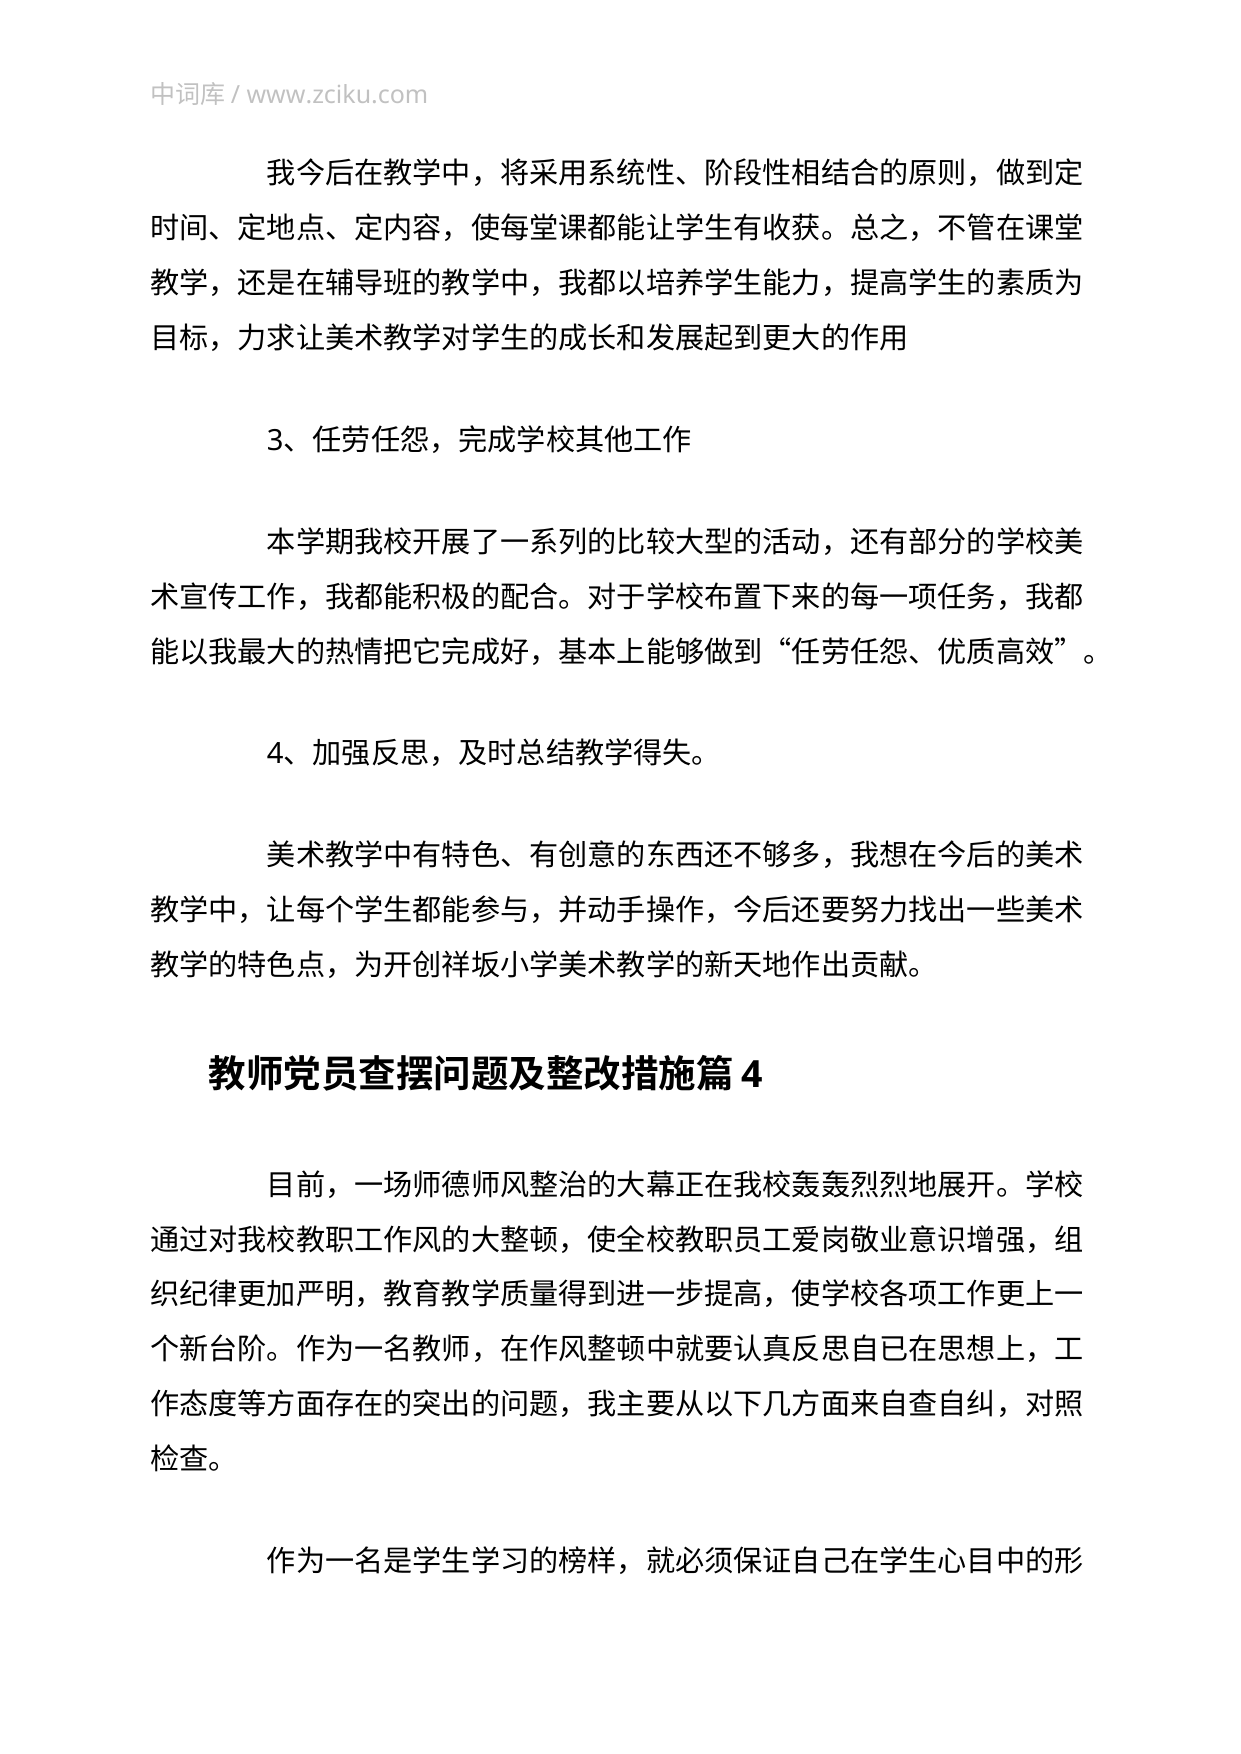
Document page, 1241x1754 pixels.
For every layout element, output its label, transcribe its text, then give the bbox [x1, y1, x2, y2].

text 3、任劳任怨，完成学校其他工作 [150, 416, 1090, 459]
text 4、加强反思，及时总结教学得失。 [150, 730, 1090, 772]
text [150, 1537, 1090, 1580]
text 教师党员查摆问题及整改措施篇4 [150, 1043, 1090, 1098]
text 目前，一场师德师风整治的大幕正在我校轰轰烈烈地展开。学校通过对我校教职工作风的大整顿，使全校教职员工爱岗敬业意识增强，组织纪律更加严明，教育教学质量得到进一步提高，使学校各项工作更上一个新台阶。作为一名教师，在作风整顿中就要认真反思自已在思想上，工作态度等方面存在的突出的问题，我主要从以下几方面来自查自纠，对照检查。 [150, 1161, 1090, 1478]
text 我今后在教学中，将采用系统性、阶段性相结合的原则，做到定时间、定地点、定内容，使每堂课都能让学生有收获。总之，不管在课堂教学，还是在辅导班的教学中，我都以培养学生能力，提高学生的素质为目标，力求让美术教学对学生的成长和发展起到更大的作用 [150, 150, 1090, 357]
text 本学期我校开展了一系列的比较大型的活动，还有部分的学校美术宣传工作，我都能积极的配合。对于学校布置下来的每一项任务，我都能以我最大的热情把它完成好，基本上能够做到“任劳任怨、优质高效”。 [150, 518, 1090, 671]
text 美术教学中有特色、有创意的东西还不够多，我想在今后的美术教学中，让每个学生都能参与，并动手操作，今后还要努力找出一些美术教学的特色点，为开创祥坂小学美术教学的新天地作出贡献。 [150, 832, 1090, 984]
